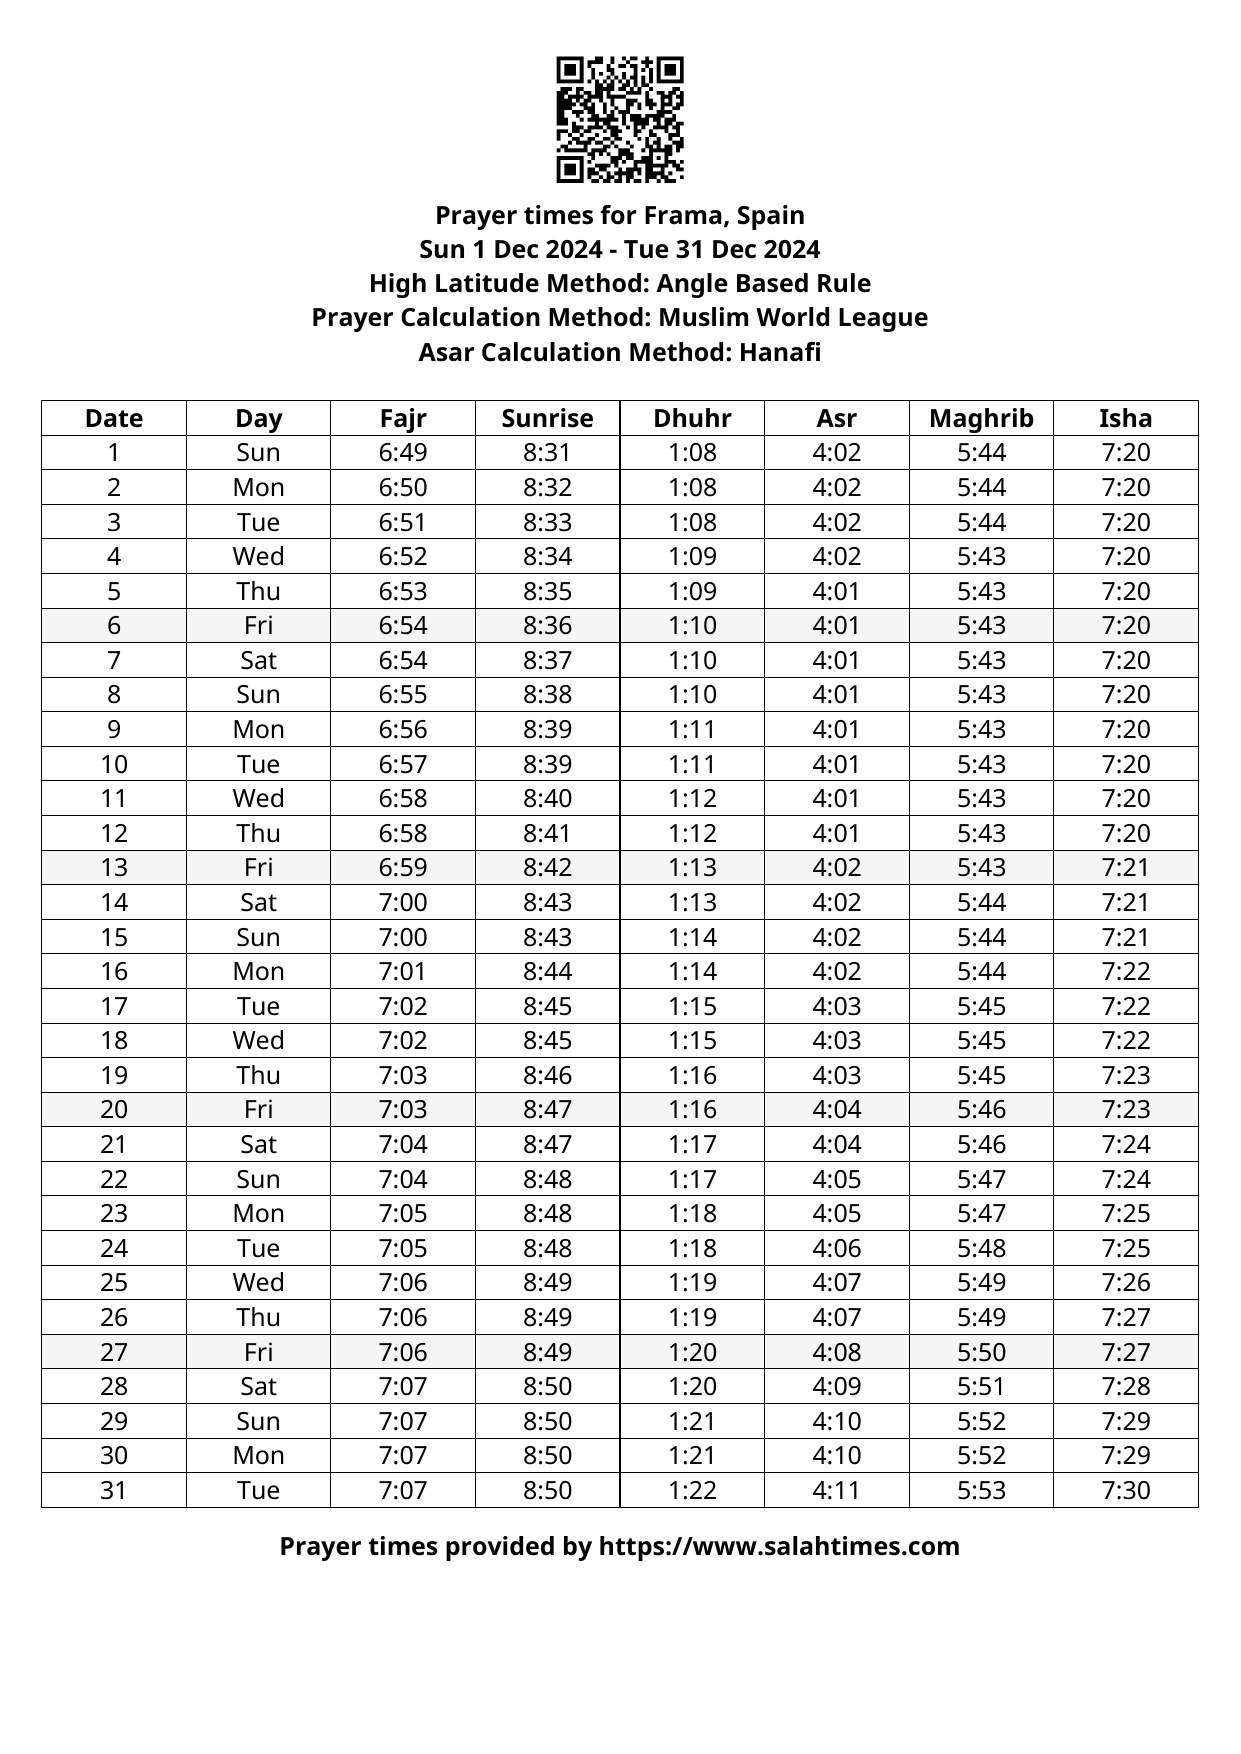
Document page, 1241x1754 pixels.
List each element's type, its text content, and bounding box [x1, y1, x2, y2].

table_cell 8:47 [476, 1127, 619, 1161]
table_cell Wed [187, 1266, 330, 1299]
table_cell 1:17 [621, 1127, 764, 1161]
table_cell 1:19 [621, 1300, 764, 1334]
table_cell 5:48 [910, 1231, 1053, 1264]
table_cell 4:03 [765, 989, 909, 1022]
table_cell 7:04 [331, 1127, 475, 1161]
table_cell 7:24 [1054, 1162, 1198, 1195]
table_cell 5:44 [910, 505, 1053, 538]
table_cell 8:49 [476, 1335, 619, 1368]
table_cell 1 [42, 436, 186, 469]
table_cell 8:48 [476, 1196, 619, 1230]
table_cell Tue [187, 505, 330, 538]
table_cell 5:43 [910, 539, 1053, 573]
table_cell 5:47 [910, 1162, 1053, 1195]
table_cell 7:20 [1054, 816, 1198, 849]
table_cell 2 [42, 470, 186, 504]
table_cell 8:50 [476, 1473, 619, 1507]
table_cell 8:39 [476, 747, 619, 780]
table_cell 11 [42, 781, 186, 815]
table_cell 4:01 [765, 643, 909, 677]
table_cell 4:02 [765, 436, 909, 469]
table_cell 8:48 [476, 1162, 619, 1195]
table_cell 5:50 [910, 1335, 1053, 1368]
table_cell 8:40 [476, 781, 619, 815]
text Prayer Calculation Method: Muslim World League [42, 300, 1198, 334]
table_cell 1:20 [621, 1369, 764, 1403]
table_cell 5:45 [910, 1024, 1053, 1057]
table_cell 8:45 [476, 1024, 619, 1057]
table_cell 4:07 [765, 1266, 909, 1299]
text High Latitude Method: Angle Based Rule [42, 266, 1198, 300]
table_cell Sat [187, 1369, 330, 1403]
table_cell 4:02 [765, 539, 909, 573]
table_cell 1:08 [621, 436, 764, 469]
table_cell 7:20 [1054, 643, 1198, 677]
table_cell 7:22 [1054, 954, 1198, 988]
table_cell Sun [187, 436, 330, 469]
table_cell 1:13 [621, 885, 764, 919]
table_cell 1:18 [621, 1231, 764, 1264]
table_cell 7:20 [1054, 470, 1198, 504]
table_cell 4:05 [765, 1162, 909, 1195]
picture [542, 41, 699, 198]
table_cell 6:57 [331, 747, 475, 780]
table_cell 7:22 [1054, 989, 1198, 1022]
table_cell 4:08 [765, 1335, 909, 1368]
table_header Sunrise [476, 401, 619, 434]
table_cell 7:05 [331, 1231, 475, 1264]
text Prayer times for Frama, Spain [42, 198, 1198, 232]
table_cell 8:43 [476, 885, 619, 919]
table_cell 1:10 [621, 643, 764, 677]
table_cell 6:54 [331, 609, 475, 642]
table_cell 8:47 [476, 1093, 619, 1126]
table_cell 7:07 [331, 1439, 475, 1472]
table_cell 1:20 [621, 1335, 764, 1368]
table_header Asr [765, 401, 909, 434]
table_cell Mon [187, 1196, 330, 1230]
table_cell 4 [42, 539, 186, 573]
table_header Fajr [331, 401, 475, 434]
table_cell Tue [187, 1473, 330, 1507]
table_cell 8:44 [476, 954, 619, 988]
table_cell 8:49 [476, 1300, 619, 1334]
table_cell 7:20 [1054, 678, 1198, 711]
table_cell 1:21 [621, 1439, 764, 1472]
table_cell 5:44 [910, 885, 1053, 919]
table_cell 4:03 [765, 1024, 909, 1057]
table_cell 8:41 [476, 816, 619, 849]
table_cell 7:20 [1054, 747, 1198, 780]
table_cell 8:38 [476, 678, 619, 711]
table_cell 4:01 [765, 678, 909, 711]
text Asar Calculation Method: Hanafi [42, 334, 1198, 368]
table_cell 7:07 [331, 1404, 475, 1437]
table_cell 6:52 [331, 539, 475, 573]
table_cell Tue [187, 989, 330, 1022]
table_cell 7:20 [1054, 539, 1198, 573]
table_header Dhuhr [621, 401, 764, 434]
table_cell 7:22 [1054, 1024, 1198, 1057]
table_cell 6:53 [331, 574, 475, 607]
table_cell 1:16 [621, 1058, 764, 1092]
table_cell 5:52 [910, 1439, 1053, 1472]
table_cell 5:44 [910, 920, 1053, 953]
table_cell 12 [42, 816, 186, 849]
table_cell 5:43 [910, 678, 1053, 711]
table_cell 1:19 [621, 1266, 764, 1299]
table_cell 4:07 [765, 1300, 909, 1334]
table_cell 5:46 [910, 1093, 1053, 1126]
table_cell 16 [42, 954, 186, 988]
table_cell 14 [42, 885, 186, 919]
table_cell 4:09 [765, 1369, 909, 1403]
table_cell 7:07 [331, 1473, 475, 1507]
table_cell 8:43 [476, 920, 619, 953]
table_cell 4:01 [765, 747, 909, 780]
table_cell 7:23 [1054, 1093, 1198, 1126]
table_cell 6:56 [331, 712, 475, 746]
table_cell 5:43 [910, 609, 1053, 642]
table_cell 6:50 [331, 470, 475, 504]
table_cell 1:15 [621, 1024, 764, 1057]
table_cell 7:23 [1054, 1058, 1198, 1092]
table_cell 7:21 [1054, 851, 1198, 884]
table_cell 7:30 [1054, 1473, 1198, 1507]
table_cell Sat [187, 643, 330, 677]
table_cell 5:43 [910, 747, 1053, 780]
table_cell 31 [42, 1473, 186, 1507]
table_cell 7:06 [331, 1266, 475, 1299]
table_cell 4:11 [765, 1473, 909, 1507]
table_cell Wed [187, 539, 330, 573]
table_cell 4:01 [765, 609, 909, 642]
table_cell Mon [187, 954, 330, 988]
table_cell Sun [187, 1162, 330, 1195]
table_cell 4:05 [765, 1196, 909, 1230]
table_cell 1:17 [621, 1162, 764, 1195]
table_cell 8:35 [476, 574, 619, 607]
table_cell 8:36 [476, 609, 619, 642]
table_cell 7:27 [1054, 1335, 1198, 1368]
table_cell 8:37 [476, 643, 619, 677]
table_cell 5:43 [910, 643, 1053, 677]
table_cell 7:05 [331, 1196, 475, 1230]
table_cell 6:58 [331, 816, 475, 849]
table_cell 5:44 [910, 436, 1053, 469]
table_cell 7:26 [1054, 1266, 1198, 1299]
table_cell 5:43 [910, 574, 1053, 607]
table_header Date [42, 401, 186, 434]
table_cell 18 [42, 1024, 186, 1057]
table_cell 4:10 [765, 1404, 909, 1437]
table_cell Thu [187, 574, 330, 607]
table_cell 7:06 [331, 1335, 475, 1368]
table_cell 5:49 [910, 1266, 1053, 1299]
table_cell 28 [42, 1369, 186, 1403]
table_cell 26 [42, 1300, 186, 1334]
table_cell 8:50 [476, 1439, 619, 1472]
table_cell 7:25 [1054, 1231, 1198, 1264]
table_cell 13 [42, 851, 186, 884]
table_cell 8:32 [476, 470, 619, 504]
table_cell 7:01 [331, 954, 475, 988]
table_cell 1:08 [621, 470, 764, 504]
table_cell Sun [187, 678, 330, 711]
table_cell 4:03 [765, 1058, 909, 1092]
table_cell 5:43 [910, 816, 1053, 849]
table_cell 21 [42, 1127, 186, 1161]
table_cell 4:02 [765, 470, 909, 504]
table_cell 25 [42, 1266, 186, 1299]
table_cell 1:12 [621, 816, 764, 849]
table_cell 1:09 [621, 574, 764, 607]
table_cell Fri [187, 1335, 330, 1368]
table_cell 24 [42, 1231, 186, 1264]
text Sun 1 Dec 2024 - Tue 31 Dec 2024 [42, 232, 1198, 266]
table_cell 1:22 [621, 1473, 764, 1507]
table_cell 4:01 [765, 574, 909, 607]
table_cell 7:21 [1054, 920, 1198, 953]
table_cell 7:25 [1054, 1196, 1198, 1230]
table_cell 7:03 [331, 1058, 475, 1092]
table_cell 7:20 [1054, 436, 1198, 469]
table_cell Wed [187, 781, 330, 815]
table_cell 7:00 [331, 920, 475, 953]
table_cell Tue [187, 747, 330, 780]
table_cell 5:44 [910, 470, 1053, 504]
table_cell 9 [42, 712, 186, 746]
table_cell 8:39 [476, 712, 619, 746]
table_cell Mon [187, 470, 330, 504]
table_cell 4:02 [765, 885, 909, 919]
table_cell Thu [187, 1058, 330, 1092]
table_cell 8 [42, 678, 186, 711]
table_cell 4:02 [765, 920, 909, 953]
table_cell 5:47 [910, 1196, 1053, 1230]
table_cell 7:03 [331, 1093, 475, 1126]
table_cell 5:53 [910, 1473, 1053, 1507]
table_cell 8:50 [476, 1369, 619, 1403]
table_cell 7:06 [331, 1300, 475, 1334]
table_cell 8:46 [476, 1058, 619, 1092]
table_cell 7:20 [1054, 712, 1198, 746]
table_cell 7 [42, 643, 186, 677]
table_cell 5:51 [910, 1369, 1053, 1403]
table_cell 8:42 [476, 851, 619, 884]
table_header Maghrib [910, 401, 1053, 434]
table_cell 6:59 [331, 851, 475, 884]
table_header Isha [1054, 401, 1198, 434]
table_cell 1:18 [621, 1196, 764, 1230]
table_cell Mon [187, 1439, 330, 1472]
table_cell Sat [187, 1127, 330, 1161]
table_cell 20 [42, 1093, 186, 1126]
table_cell 8:31 [476, 436, 619, 469]
table_cell 7:20 [1054, 574, 1198, 607]
table_cell 8:45 [476, 989, 619, 1022]
table_cell 6:49 [331, 436, 475, 469]
table_header Day [187, 401, 330, 434]
table_cell 7:20 [1054, 609, 1198, 642]
table_cell Wed [187, 1024, 330, 1057]
table_cell 23 [42, 1196, 186, 1230]
table_cell 7:21 [1054, 885, 1198, 919]
table_cell 5:43 [910, 851, 1053, 884]
table_cell 1:08 [621, 505, 764, 538]
table_cell 5:43 [910, 781, 1053, 815]
table_cell Mon [187, 712, 330, 746]
table_cell 7:04 [331, 1162, 475, 1195]
table_cell 1:12 [621, 781, 764, 815]
table_cell 5:45 [910, 1058, 1053, 1092]
text Prayer times provided by https://www.salahtimes.com [42, 1528, 1198, 1563]
table_cell 7:28 [1054, 1369, 1198, 1403]
table_cell 7:07 [331, 1369, 475, 1403]
table_cell 5:52 [910, 1404, 1053, 1437]
table_cell 1:10 [621, 609, 764, 642]
table_cell 4:10 [765, 1439, 909, 1472]
table_cell 5 [42, 574, 186, 607]
table_cell 5:44 [910, 954, 1053, 988]
table_cell 1:13 [621, 851, 764, 884]
table_cell 6 [42, 609, 186, 642]
table_cell 3 [42, 505, 186, 538]
table_cell 8:50 [476, 1404, 619, 1437]
table_cell 1:14 [621, 920, 764, 953]
table_cell 15 [42, 920, 186, 953]
table_cell 7:20 [1054, 781, 1198, 815]
table_cell 1:11 [621, 747, 764, 780]
table_cell 7:29 [1054, 1404, 1198, 1437]
table_cell 6:58 [331, 781, 475, 815]
table_cell Fri [187, 1093, 330, 1126]
table_cell Thu [187, 1300, 330, 1334]
table_cell 4:02 [765, 954, 909, 988]
table_cell 1:14 [621, 954, 764, 988]
table_cell Sun [187, 1404, 330, 1437]
table_cell 4:06 [765, 1231, 909, 1264]
table_cell 17 [42, 989, 186, 1022]
table_cell Tue [187, 1231, 330, 1264]
table_cell 19 [42, 1058, 186, 1092]
table_cell 7:02 [331, 1024, 475, 1057]
table_cell 4:02 [765, 505, 909, 538]
table_cell 7:02 [331, 989, 475, 1022]
table_cell 29 [42, 1404, 186, 1437]
table_cell 5:43 [910, 712, 1053, 746]
table_cell 1:09 [621, 539, 764, 573]
table_cell 7:24 [1054, 1127, 1198, 1161]
table_cell 8:33 [476, 505, 619, 538]
table_cell 1:10 [621, 678, 764, 711]
table_cell Thu [187, 816, 330, 849]
table_cell 7:20 [1054, 505, 1198, 538]
table_cell 10 [42, 747, 186, 780]
table_cell 5:45 [910, 989, 1053, 1022]
table_cell 5:49 [910, 1300, 1053, 1334]
table_cell 27 [42, 1335, 186, 1368]
table_cell 7:27 [1054, 1300, 1198, 1334]
table_cell 1:16 [621, 1093, 764, 1126]
table_cell 1:21 [621, 1404, 764, 1437]
table_cell 1:15 [621, 989, 764, 1022]
table_cell 7:29 [1054, 1439, 1198, 1472]
table_cell 6:51 [331, 505, 475, 538]
table_cell 5:46 [910, 1127, 1053, 1161]
table_cell Fri [187, 851, 330, 884]
table_cell 4:04 [765, 1093, 909, 1126]
table_cell 8:49 [476, 1266, 619, 1299]
table_cell 4:04 [765, 1127, 909, 1161]
table_cell 6:55 [331, 678, 475, 711]
table_cell 7:00 [331, 885, 475, 919]
table_cell 6:54 [331, 643, 475, 677]
table_cell 8:48 [476, 1231, 619, 1264]
table_cell 4:01 [765, 816, 909, 849]
table_cell 4:02 [765, 851, 909, 884]
table_cell 22 [42, 1162, 186, 1195]
table_cell 1:11 [621, 712, 764, 746]
table_cell 8:34 [476, 539, 619, 573]
table_cell Fri [187, 609, 330, 642]
table_cell Sat [187, 885, 330, 919]
table_cell 30 [42, 1439, 186, 1472]
table_cell Sun [187, 920, 330, 953]
table_cell 4:01 [765, 712, 909, 746]
table_cell 4:01 [765, 781, 909, 815]
